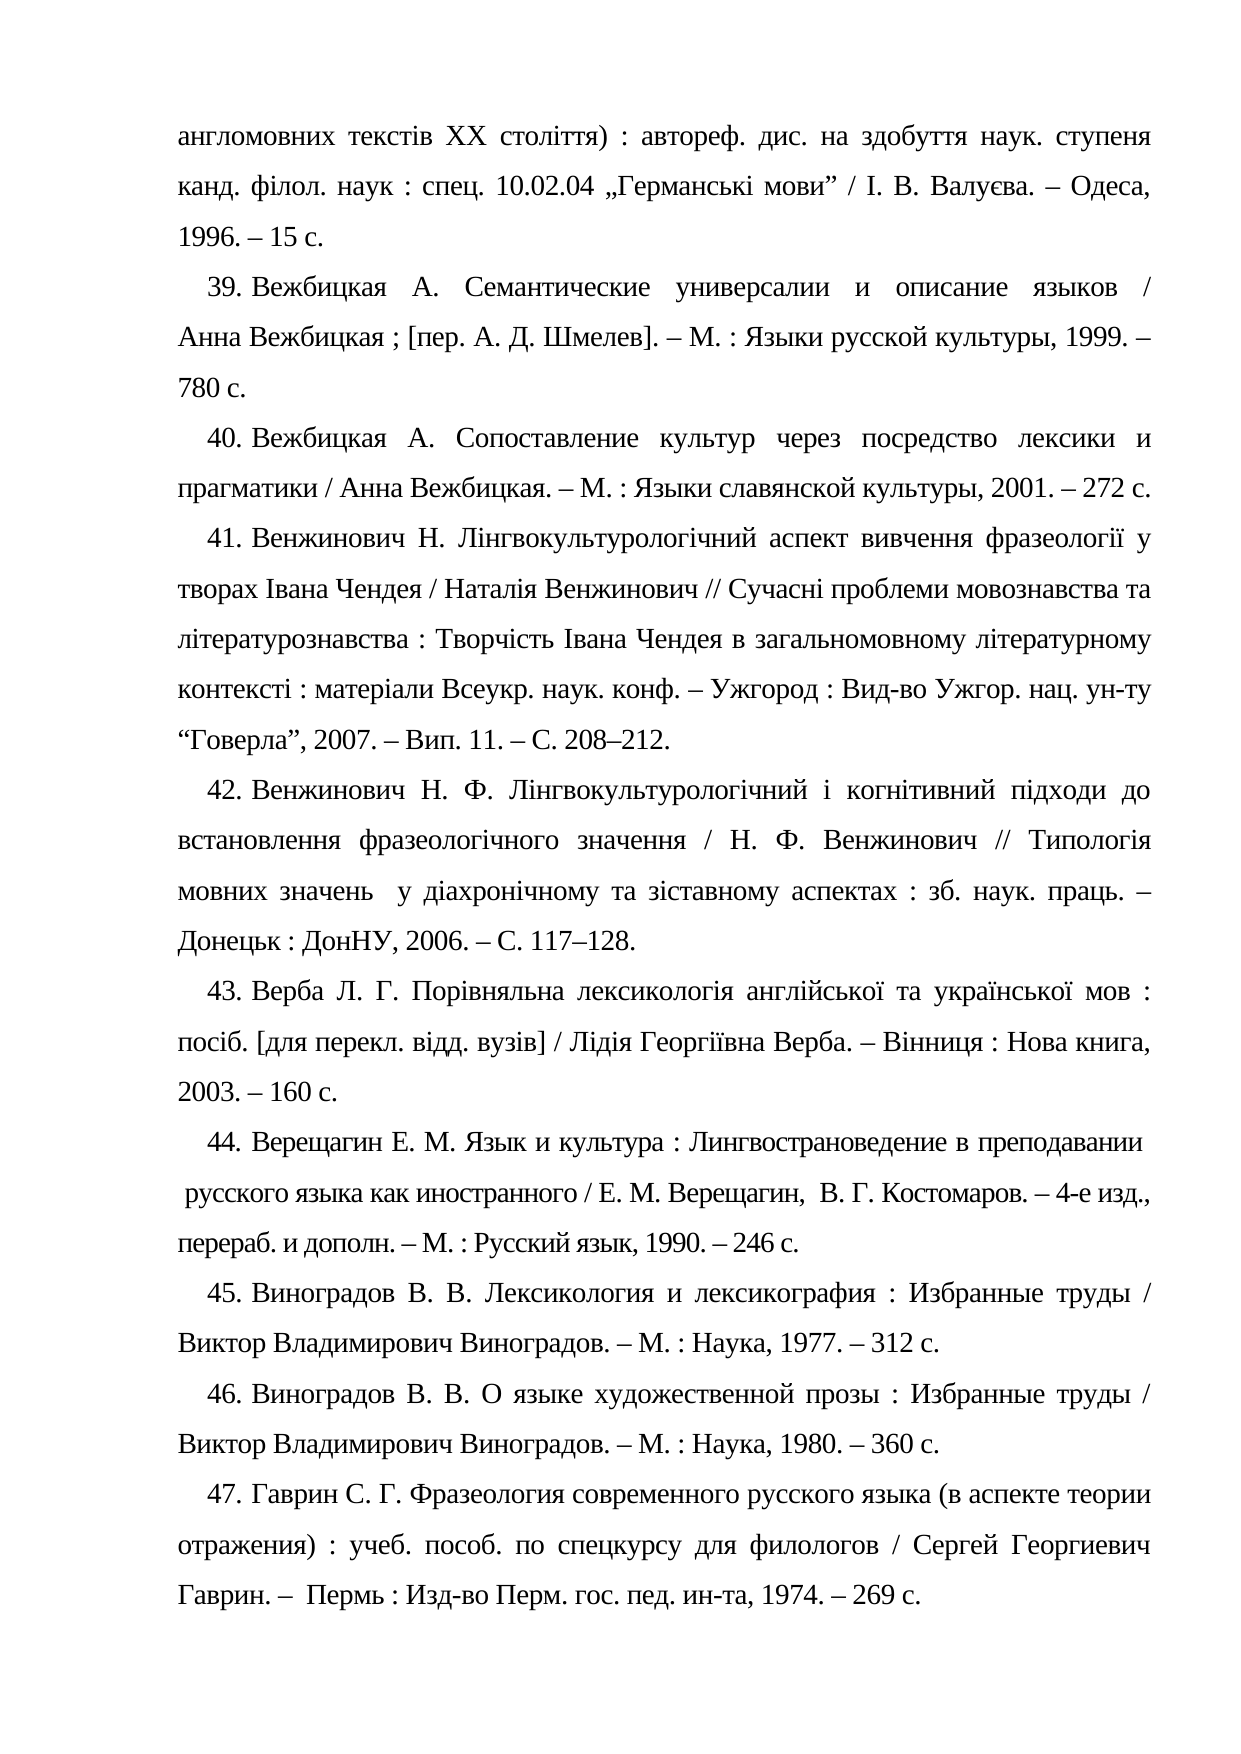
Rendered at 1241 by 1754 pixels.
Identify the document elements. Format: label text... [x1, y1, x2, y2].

list Вежбицкая А. Семантические универсалии и описание языков / Анна Вежбицкая ; [пер. А. Д. Шмелев]. – М. : Языки русской культуры, 1999. – 780 с. [177, 269, 1152, 403]
list Верба Л. Г. Порівняльна лексикологія англійської та української мов : посіб. [для перекл. відд. вузів] / Лідія Георгіївна Верба. – Вінниця : Нова книга, 2003. – 160 с. [177, 973, 1152, 1108]
list Гаврин С. Г. Фразеология современного русского языка (в аспекте теории отражения) : учеб. пособ. по спецкурсу для филологов / Сергей Георгиевич Гаврин. – Пермь : Изд-во Перм. гос. пед. ин-та, 1974. – 269 с. [177, 1477, 1152, 1611]
list Виноградов В. В. О языке художественной прозы : Избранные труды / Виктор Владимирович Виноградов. – М. : Наука, 1980. – 360 с. [177, 1376, 1152, 1460]
list Венжинович Н. Ф. Лінгвокультурологічний і когнітивний підходи до встановлення фразеологічного значення / Н. Ф. Венжинович // Типологія мовних значень у діахронічному та зіставному аспектах : зб. наук. праць. – Донецьк : ДонНУ, 2006. – С. 117–128. [177, 772, 1152, 957]
list Вежбицкая А. Сопоставление культур через посредство лексики и прагматики / Анна Вежбицкая. – М. : Языки славянской культуры, 2001. – 272 с. [177, 420, 1152, 504]
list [177, 118, 1152, 252]
list Верещагин Е. М. Язык и культура : Лингвострановедение в преподавании русского языка как иностранного / Е. М. Верещагин, В. Г. Костомаров. – 4-е изд., перераб. и дополн. – М. : Русский язык, 1990. – 246 с. [177, 1124, 1152, 1258]
list Виноградов В. В. Лексикология и лексикография : Избранные труды / Виктор Владимирович Виноградов. – М. : Наука, 1977. – 312 с. [177, 1275, 1152, 1359]
list Венжинович Н. Лінгвокультурологічний аспект вивчення фразеології у творах Івана Чендея / Наталія Венжинович // Сучасні проблеми мовознавства та літературознавства : Творчість Івана Чендея в загальномовному літературному контексті : матеріали Всеукр. наук. конф. – Ужгород : Вид-во Ужгор. нац. ун-ту “Говерла”, 2007. – Вип. 11. – С. 208–212. [177, 521, 1152, 755]
